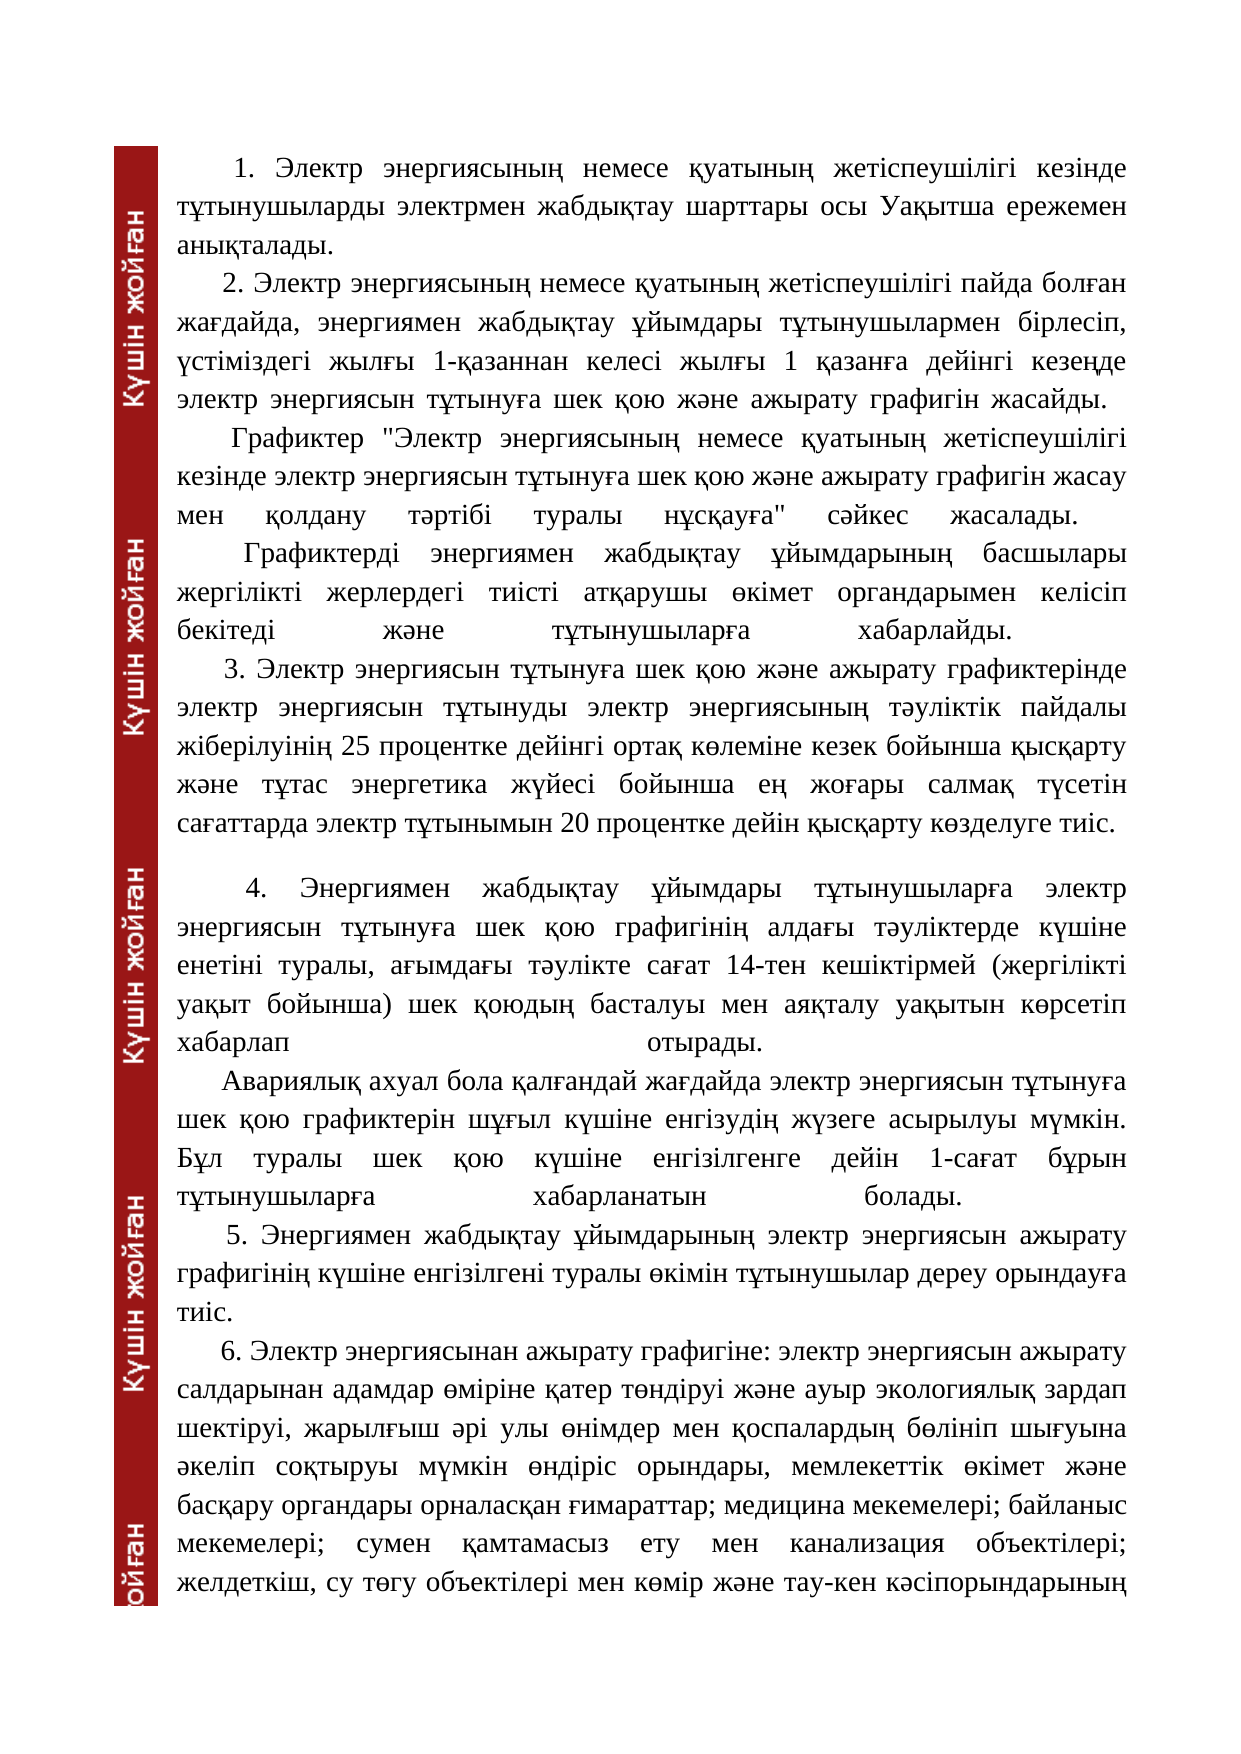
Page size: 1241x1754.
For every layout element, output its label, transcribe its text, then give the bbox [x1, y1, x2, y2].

picture [114, 1597, 158, 1606]
picture [114, 146, 158, 150]
